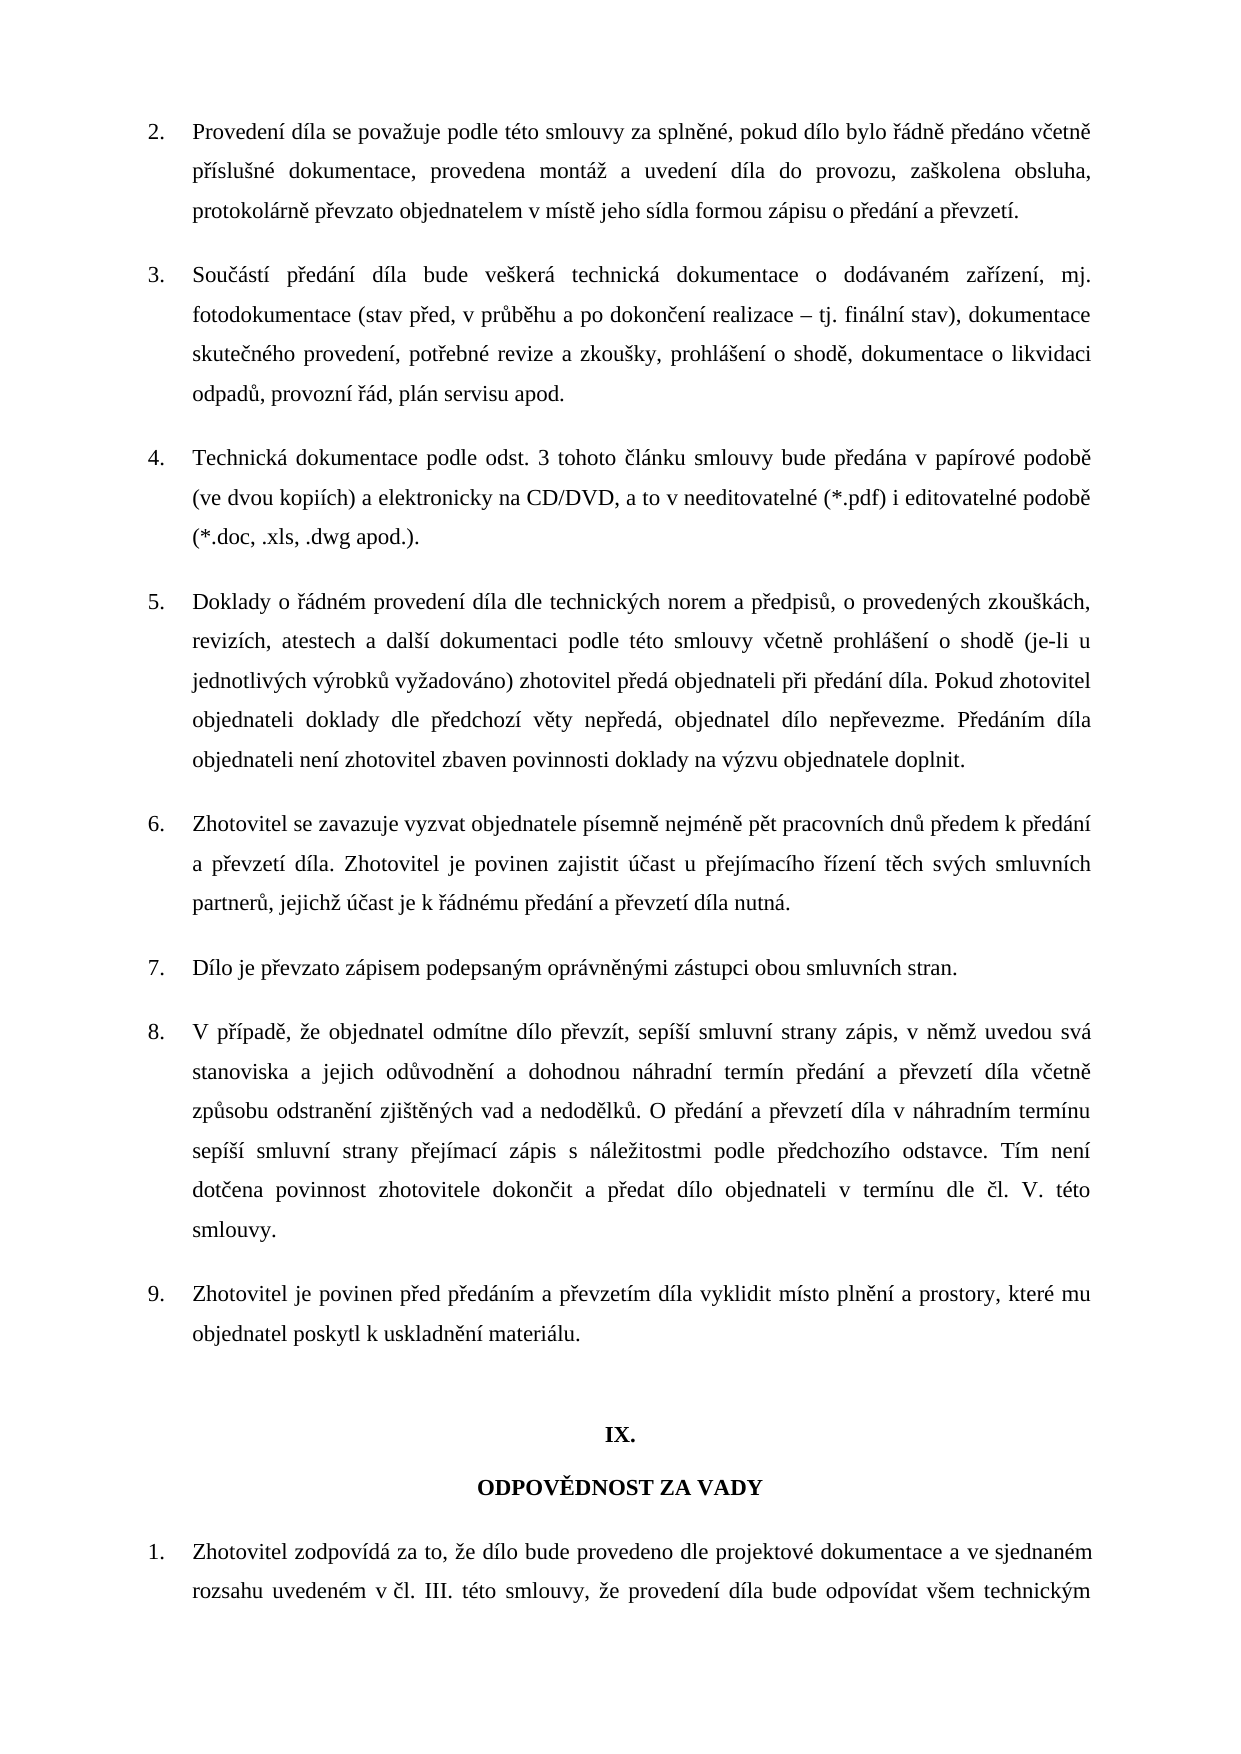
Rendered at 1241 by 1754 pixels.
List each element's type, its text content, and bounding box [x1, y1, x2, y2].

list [148, 1538, 1092, 1604]
list Doklady o řádném provedení díla dle technických norem a předpisů, o provedených zkouškách, revizích, atestech a další dokumentaci podle této smlouvy včetně prohlášení o shodě (je-li u jednotlivých výrobků vyžadováno) zhotovitel předá objednateli při předání díla. Pokud zhotovitel objednateli doklady dle předchozí věty nepředá, objednatel dílo nepřevezme. Předáním díla objednateli není zhotovitel zbaven povinnosti doklady na výzvu objednatele doplnit. [148, 588, 1092, 772]
text IX. [148, 1422, 1092, 1448]
list V případě, že objednatel odmítne dílo převzít, sepíší smluvní strany zápis, v němž uvedou svá stanoviska a jejich odůvodnění a dohodnou náhradní termín předání a převzetí díla včetně způsobu odstranění zjištěných vad a nedodělků. O předání a převzetí díla v náhradním termínu sepíší smluvní strany přejímací zápis s náležitostmi podle předchozího odstavce. Tím není dotčena povinnost zhotovitele dokončit a předat dílo objednateli v termínu dle čl. V. této smlouvy. [148, 1018, 1092, 1242]
list Součástí předání díla bude veškerá technická dokumentace o dodávaném zařízení, mj. fotodokumentace (stav před, v průběhu a po dokončení realizace – tj. finální stav), dokumentace skutečného provedení, potřebné revize a zkoušky, prohlášení o shodě, dokumentace o likvidaci odpadů, provozní řád, plán servisu apod. [148, 262, 1092, 406]
list Zhotovitel je povinen před předáním a převzetím díla vyklidit místo plnění a prostory, které mu objednatel poskytl k uskladnění materiálu. [148, 1280, 1092, 1346]
text ODPOVĚDNOST ZA VADY [148, 1473, 1092, 1500]
list Dílo je převzato zápisem podepsaným oprávněnými zástupci obou smluvních stran. [148, 954, 1092, 980]
list Technická dokumentace podle odst. 3 tohoto článku smlouvy bude předána v papírové podobě (ve dvou kopiích) a elektronicky na CD/DVD, a to v needitovatelné (*.pdf) i editovatelné podobě (*.doc, .xls, .dwg apod.). [148, 444, 1092, 550]
list Zhotovitel se zavazuje vyzvat objednatele písemně nejméně pět pracovních dnů předem k předání a převzetí díla. Zhotovitel je povinen zajistit účast u přejímacího řízení těch svých smluvních partnerů, jejichž účast je k řádnému předání a převzetí díla nutná. [148, 810, 1092, 916]
list Provedení díla se považuje podle této smlouvy za splněné, pokud dílo bylo řádně předáno včetně příslušné dokumentace, provedena montáž a uvedení díla do provozu, zaškolena obsluha, protokolárně převzato objednatelem v místě jeho sídla formou zápisu o předání a převzetí. [148, 118, 1092, 223]
